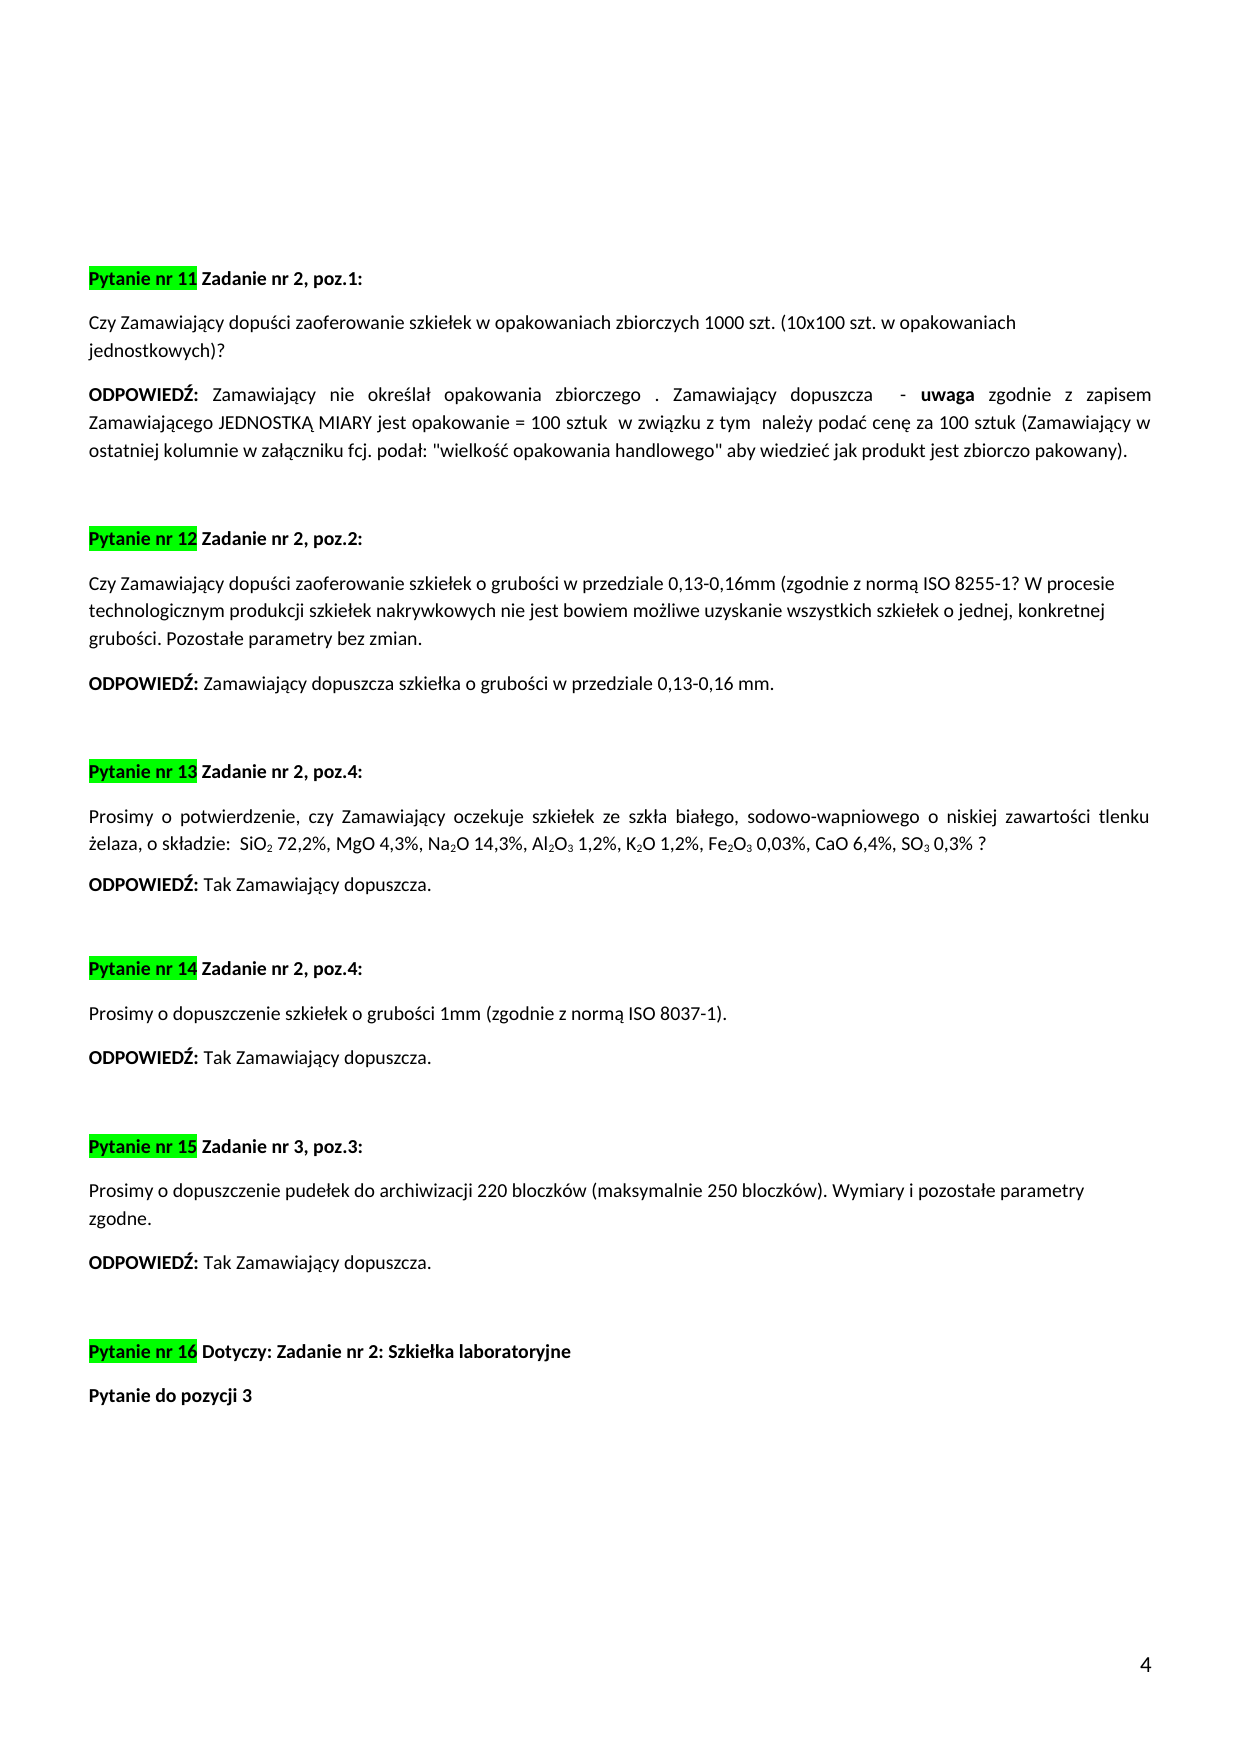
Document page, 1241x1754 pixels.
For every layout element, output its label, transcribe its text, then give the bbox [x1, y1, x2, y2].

text Pytanie nr 13 Zadanie nr 2, poz.4: [197, 759, 1152, 783]
text Pytanie nr 12 Zadanie nr 2, poz.2: [197, 526, 1152, 551]
text ODPOWIEDŹ: Tak Zamawiający dopuszcza. [89, 872, 1152, 896]
text ODPOWIEDŹ: Zamawiający dopuszcza szkiełka o grubości w przedziale 0,13-0,16 mm. [89, 671, 1152, 695]
text Pytanie nr 15 Zadanie nr 3, poz.3: [197, 1134, 1152, 1158]
text Pytanie nr 14 Zadanie nr 2, poz.4: [197, 956, 1152, 980]
text Czy Zamawiający dopuści zaoferowanie szkiełek o grubości w przedziale 0,13-0,16mm (zgodnie z normą ISO 8255-1? W procesie technologicznym produkcji szkiełek nakrywkowych nie jest bowiem możliwe uzyskanie wszystkich szkiełek o jednej, konkretnej grubości. Pozostałe parametry bez zmian. [89, 571, 1152, 650]
text Prosimy o potwierdzenie, czy Zamawiający oczekuje szkiełek ze szkła białego, sodowo-wapniowego o niskiej zawartości tlenku żelaza, o składzie: SiO2 72,2%, MgO 4,3%, Na2O 14,3%, Al2O3 1,2%, K2O 1,2%, Fe2O3 0,03%, CaO 6,4%, SO3 0,3% ? [89, 804, 1152, 856]
text Czy Zamawiający dopuści zaoferowanie szkiełek w opakowaniach zbiorczych 1000 szt. (10x100 szt. w opakowaniach jednostkowych)? [89, 310, 1152, 362]
text ODPOWIEDŹ: Tak Zamawiający dopuszcza. [89, 1250, 1152, 1274]
text Prosimy o dopuszczenie szkiełek o grubości 1mm (zgodnie z normą ISO 8037-1). [89, 1001, 1152, 1025]
text ODPOWIEDŹ: Zamawiający nie określał opakowania zbiorczego . Zamawiający dopuszcza - uwaga zgodnie z zapisem Zamawiającego JEDNOSTKĄ MIARY jest opakowanie = 100 sztuk w związku z tym należy podać cenę za 100 sztuk (Zamawiający w ostatniej kolumnie w załączniku fcj. podał: "wielkość opakowania handlowego" aby wiedzieć jak produkt jest zbiorczo pakowany). [89, 382, 1152, 462]
text Prosimy o dopuszczenie pudełek do archiwizacji 220 bloczków (maksymalnie 250 bloczków). Wymiary i pozostałe parametry zgodne. [89, 1178, 1152, 1230]
text Pytanie nr 16 Dotyczy: Zadanie nr 2: Szkiełka laboratoryjne [197, 1339, 1152, 1363]
text Pytanie do pozycji 3 [89, 1383, 1152, 1407]
text ODPOWIEDŹ: Tak Zamawiający dopuszcza. [89, 1045, 1152, 1069]
text Pytanie nr 11 Zadanie nr 2, poz.1: [197, 266, 1152, 290]
